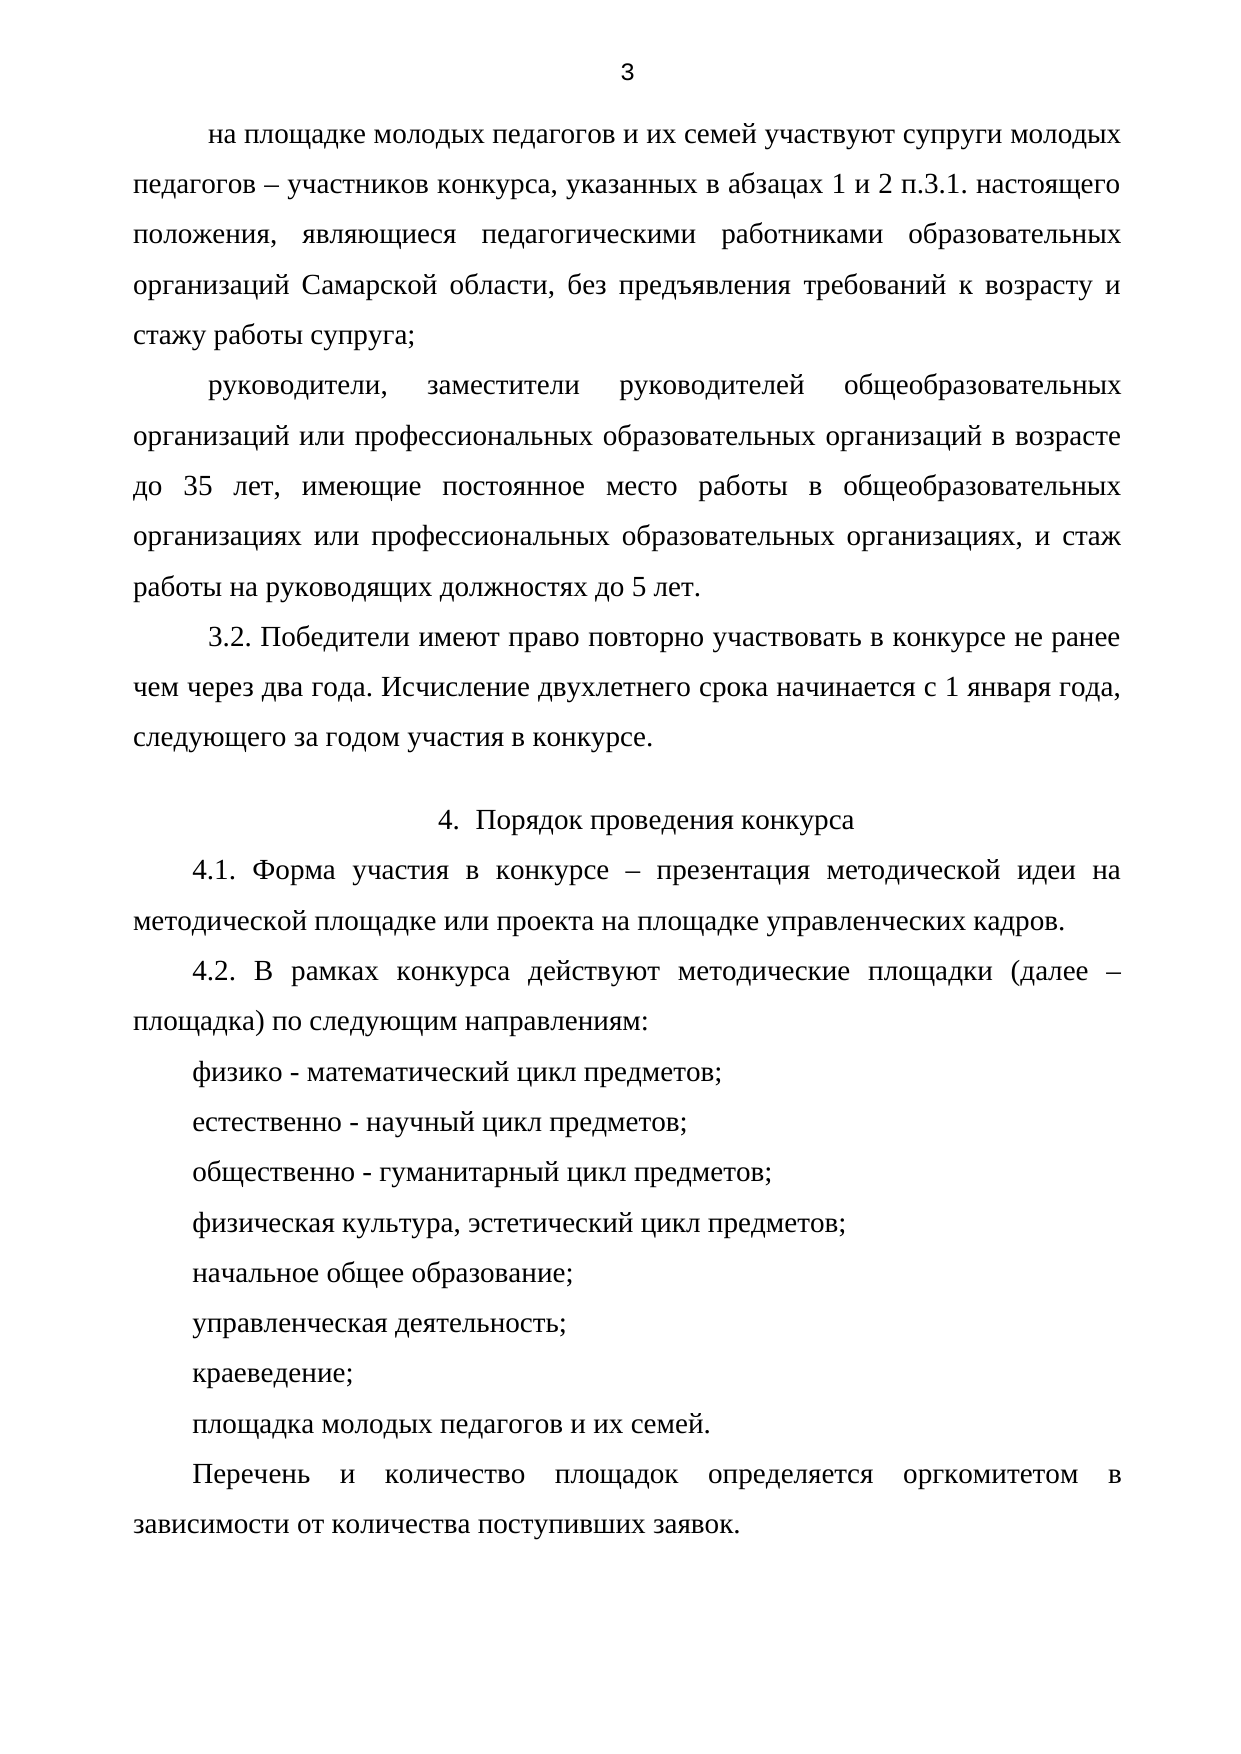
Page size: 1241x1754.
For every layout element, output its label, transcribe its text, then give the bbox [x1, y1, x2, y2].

text физико - математический цикл предметов; [133, 1054, 1122, 1087]
text 4.1. Форма участия в конкурсе – презентация методической идеи на методической площадке или проекта на площадке управленческих кадров. [133, 852, 1122, 936]
text естественно - научный цикл предметов; [133, 1104, 1122, 1138]
text начальное общее образование; [133, 1255, 1122, 1288]
text управленческая деятельность; [133, 1305, 1122, 1339]
text Перечень и количество площадок определяется оргкомитетом в зависимости от количества поступивших заявок. [133, 1456, 1122, 1540]
text физическая культура, эстетический цикл предметов; [133, 1205, 1122, 1238]
text 3.2. Победители имеют право повторно участвовать в конкурсе не ранее чем через два года. Исчисление двухлетнего срока начинается с 1 января года, следующего за годом участия в конкурсе. [133, 619, 1122, 753]
list Порядок проведения конкурса [170, 802, 1122, 836]
text 4.2. В рамках конкурса действуют методические площадки (далее – площадка) по следующим направлениям: [133, 953, 1122, 1037]
text на площадке молодых педагогов и их семей участвуют супруги молодых педагогов – участников конкурса, указанных в абзацах 1 и 2 п.3.1. настоящего положения, являющиеся педагогическими работниками образовательных организаций Самарской области, без предъявления требований к возрасту и стажу работы супруга; [133, 116, 1122, 351]
text площадка молодых педагогов и их семей. [133, 1406, 1122, 1439]
text общественно - гуманитарный цикл предметов; [133, 1154, 1122, 1188]
text руководители, заместители руководителей общеобразовательных организаций или профессиональных образовательных организаций в возрасте до 35 лет, имеющие постоянное место работы в общеобразовательных организациях или профессиональных образовательных организациях, и стаж работы на руководящих должностях до 5 лет. [133, 367, 1122, 602]
text краеведение; [133, 1356, 1122, 1389]
